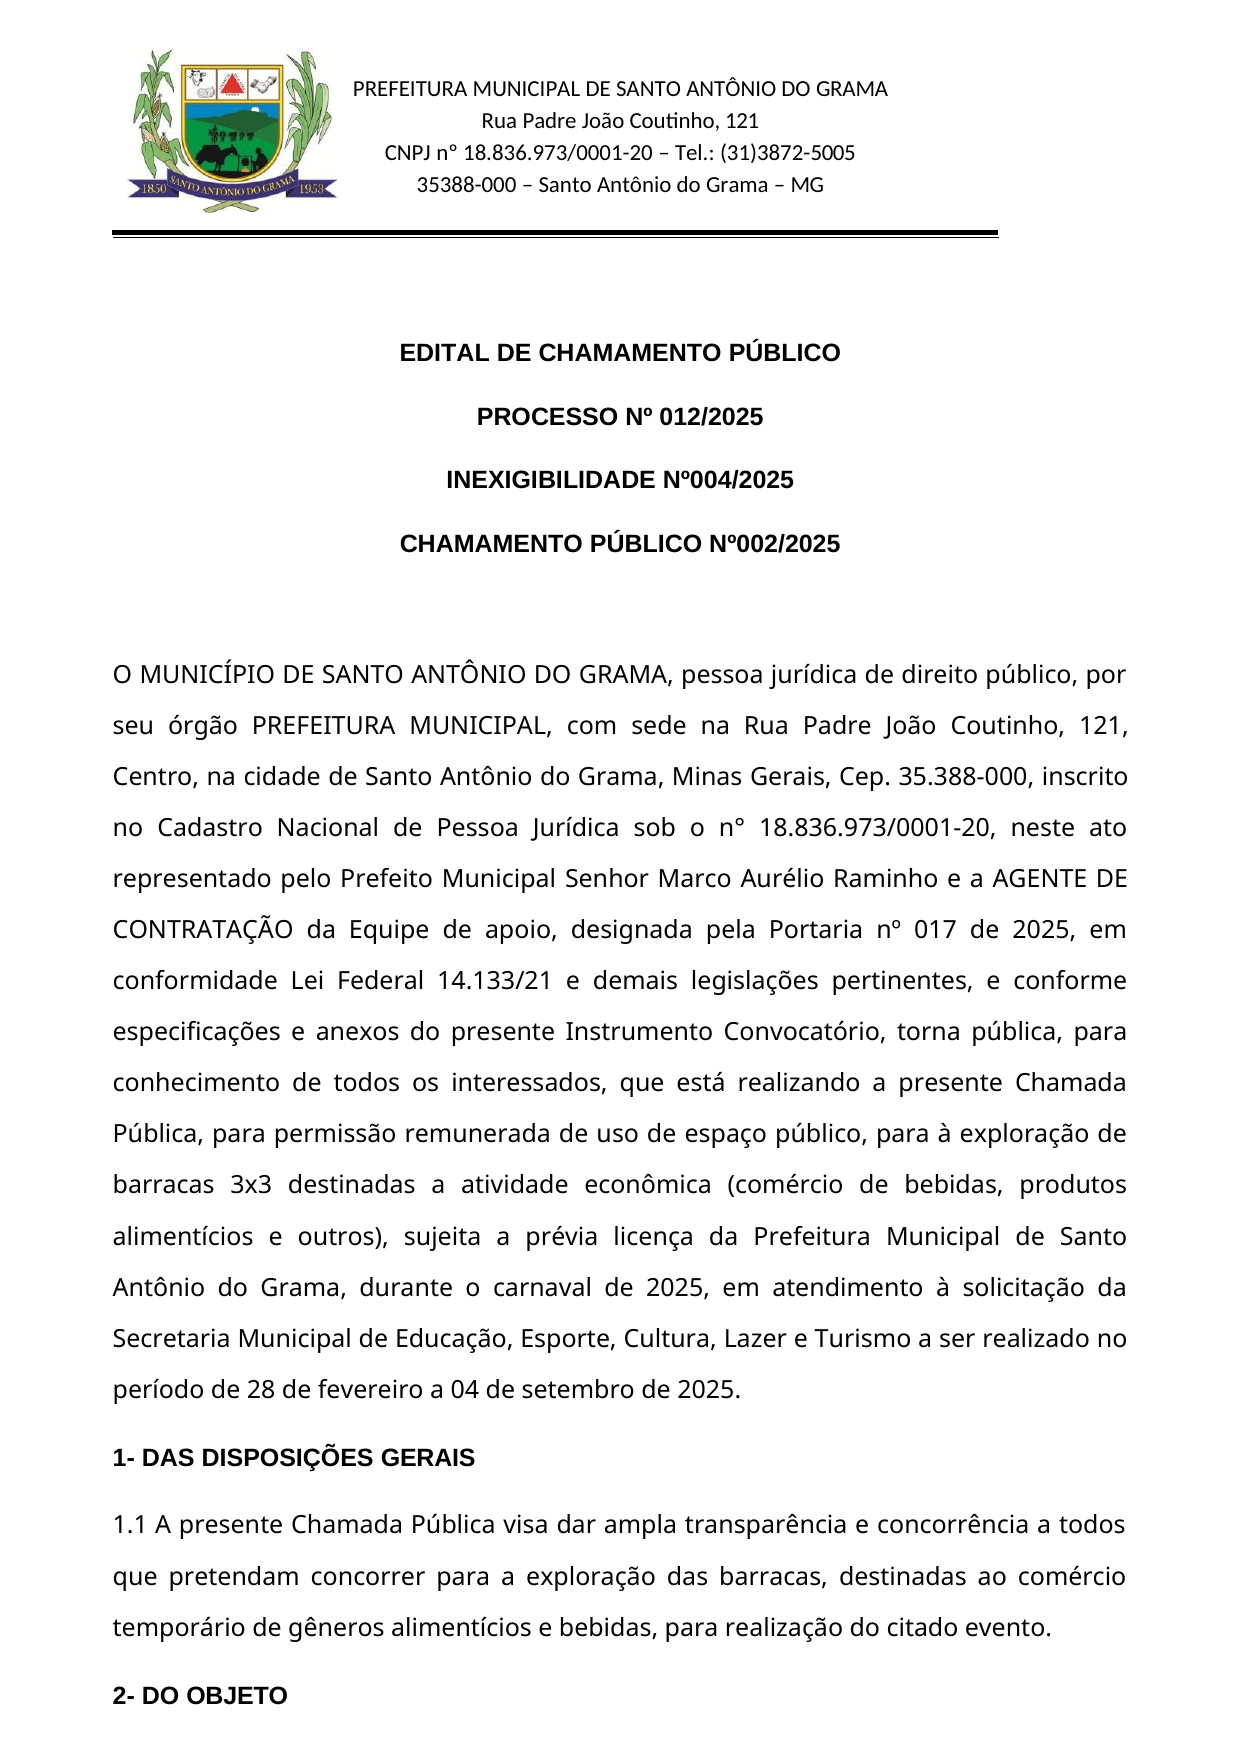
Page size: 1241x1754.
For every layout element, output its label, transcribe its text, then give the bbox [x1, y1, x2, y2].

subtitle EDITAL DE CHAMAMENTO PÚBLICO PROCESSO Nº 012/2025 INEXIGIBILIDADE Nº004/2025 CHAMAMENTO PÚBLICO Nº002/2025 [381, 338, 859, 557]
picture [126, 48, 338, 213]
subtitle DAS DISPOSIÇÕES GERAIS [112, 1443, 1196, 1472]
list A presente Chamada Pública visa dar ampla transparência e concorrência a todos que pretendam concorrer para a exploração das barracas, destinadas ao comércio temporário de gêneros alimentícios e bebidas, para realização do citado evento. [112, 1507, 1127, 1643]
subtitle DO OBJETO [112, 1681, 1196, 1710]
text O MUNICÍPIO DE SANTO ANTÔNIO DO GRAMA, pessoa jurídica de direito público, por seu órgão PREFEITURA MUNICIPAL, com sede na Rua Padre João Coutinho, 121, Centro, na cidade de Santo Antônio do Grama, Minas Gerais, Cep. 35.388-000, inscrito no Cadastro Nacional de Pessoa Jurídica sob o n° 18.836.973/0001-20, neste ato representado pelo Prefeito Municipal Senhor Marco Aurélio Raminho e a AGENTE DE CONTRATAÇÃO da Equipe de apoio, designada pela Portaria nº 017 de 2025, em conformidade Lei Federal 14.133/21 e demais legislações pertinentes, e conforme especificações e anexos do presente Instrumento Convocatório, torna pública, para conhecimento de todos os interessados, que está realizando a presente Chamada Pública, para permissão remunerada de uso de espaço público, para à exploração de barracas 3x3 destinadas a atividade econômica (comércio de bebidas, produtos alimentícios e outros), sujeita a prévia licença da Prefeitura Municipal de Santo Antônio do Grama, durante o carnaval de 2025, em atendimento à solicitação da Secretaria Municipal de Educação, Esporte, Cultura, Lazer e Turismo a ser realizado no período de 28 de fevereiro a 04 de setembro de 2025. [112, 657, 1128, 1405]
